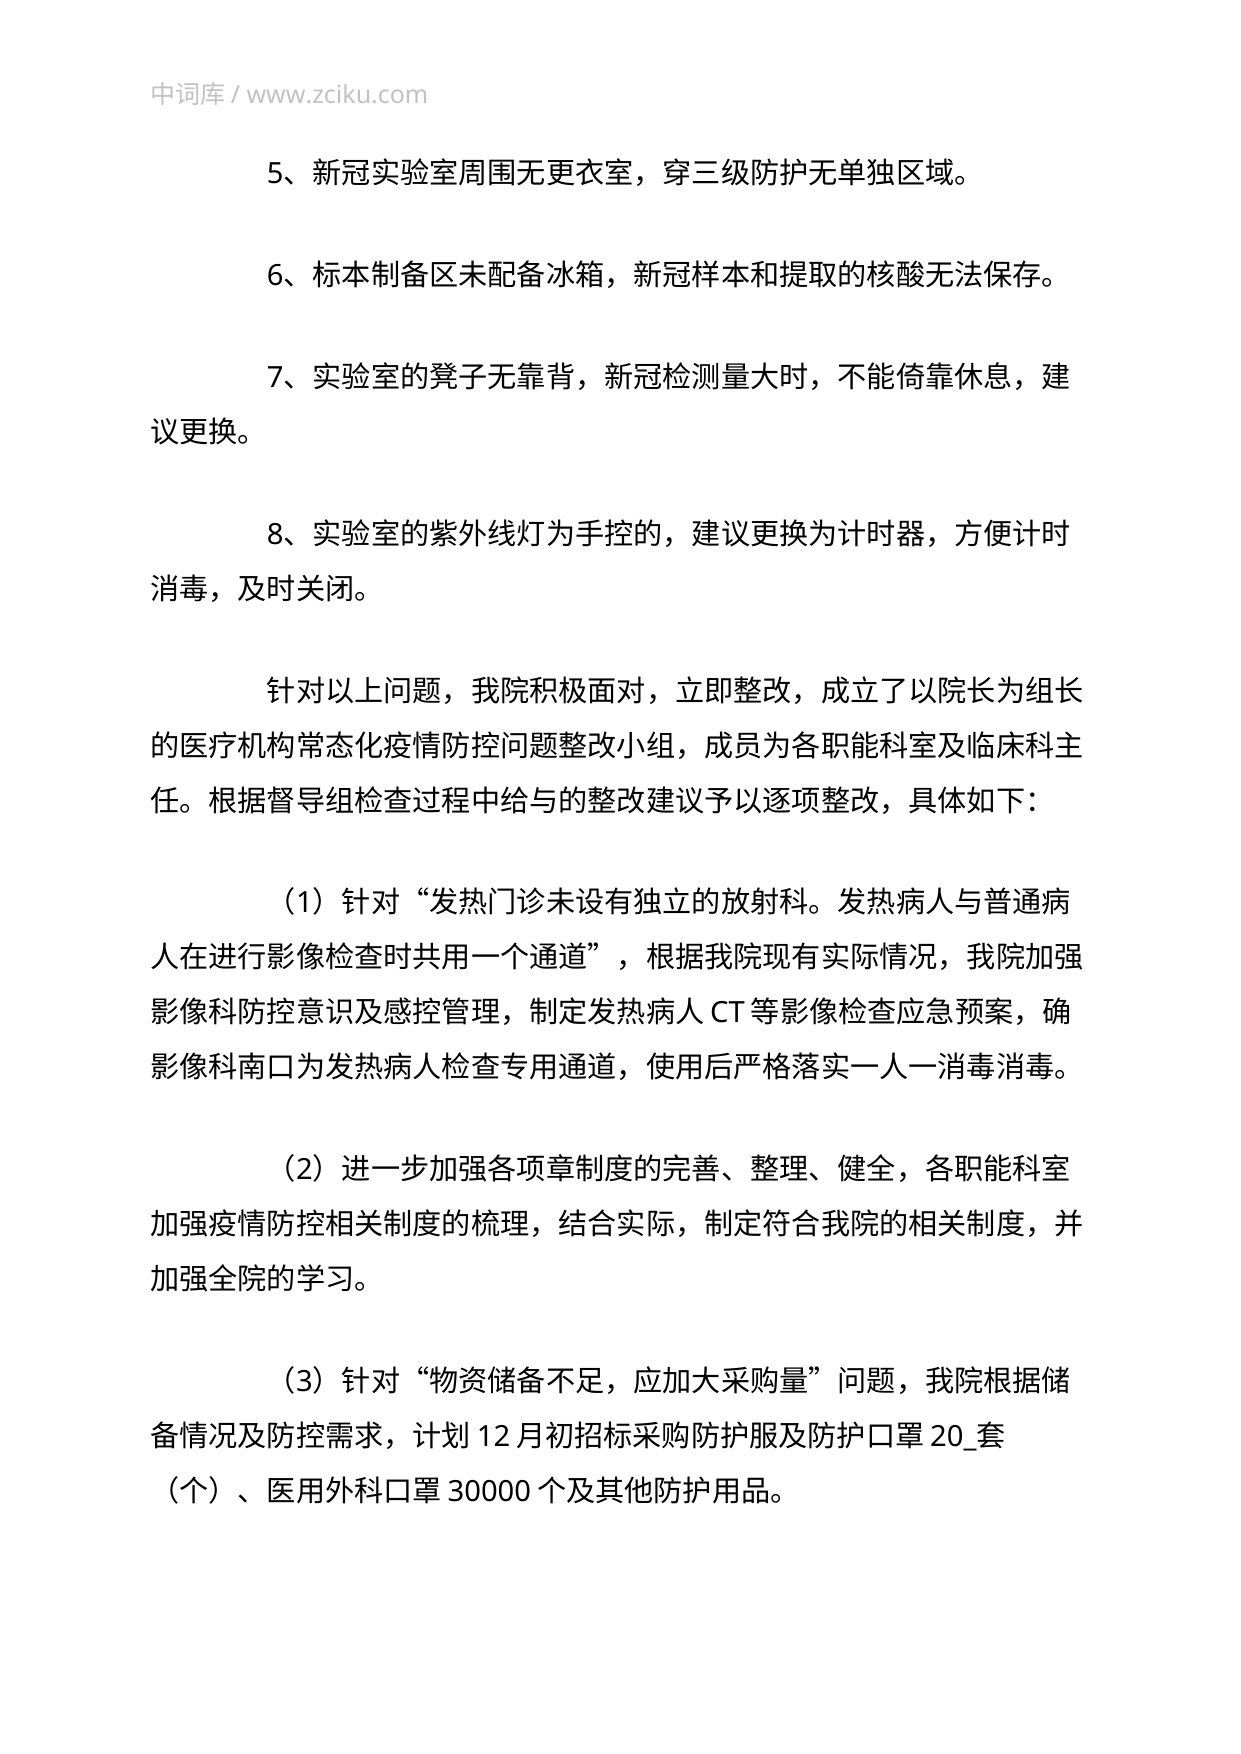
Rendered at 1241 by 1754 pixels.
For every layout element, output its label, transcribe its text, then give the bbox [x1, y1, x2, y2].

text 6、标本制备区未配备冰箱，新冠样本和提取的核酸无法保存。 [150, 252, 1090, 294]
text 7、实验室的凳子无靠背，新冠检测量大时，不能倚靠休息，建议更换。 [150, 354, 1090, 451]
text 8、实验室的紫外线灯为手控的，建议更换为计时器，方便计时消毒，及时关闭。 [150, 511, 1090, 608]
text （3）针对“物资储备不足，应加大采购量”问题，我院根据储备情况及防控需求，计划12月初招标采购防护服及防护口罩20_套（个）、医用外科口罩30000个及其他防护用品。 [150, 1357, 1090, 1510]
text （1）针对“发热门诊未设有独立的放射科。发热病人与普通病人在进行影像检查时共用一个通道”，根据我院现有实际情况，我院加强影像科防控意识及感控管理，制定发热病人CT等影像检查应急预案，确影像科南口为发热病人检查专用通道，使用后严格落实一人一消毒消毒。 [150, 879, 1090, 1086]
text 5、新冠实验室周围无更衣室，穿三级防护无单独区域。 [150, 150, 1090, 192]
text 针对以上问题，我院积极面对，立即整改，成立了以院长为组长的医疗机构常态化疫情防控问题整改小组，成员为各职能科室及临床科主任。根据督导组检查过程中给与的整改建议予以逐项整改，具体如下： [150, 667, 1090, 819]
text （2）进一步加强各项章制度的完善、整理、健全，各职能科室加强疫情防控相关制度的梳理，结合实际，制定符合我院的相关制度，并加强全院的学习。 [150, 1146, 1090, 1298]
